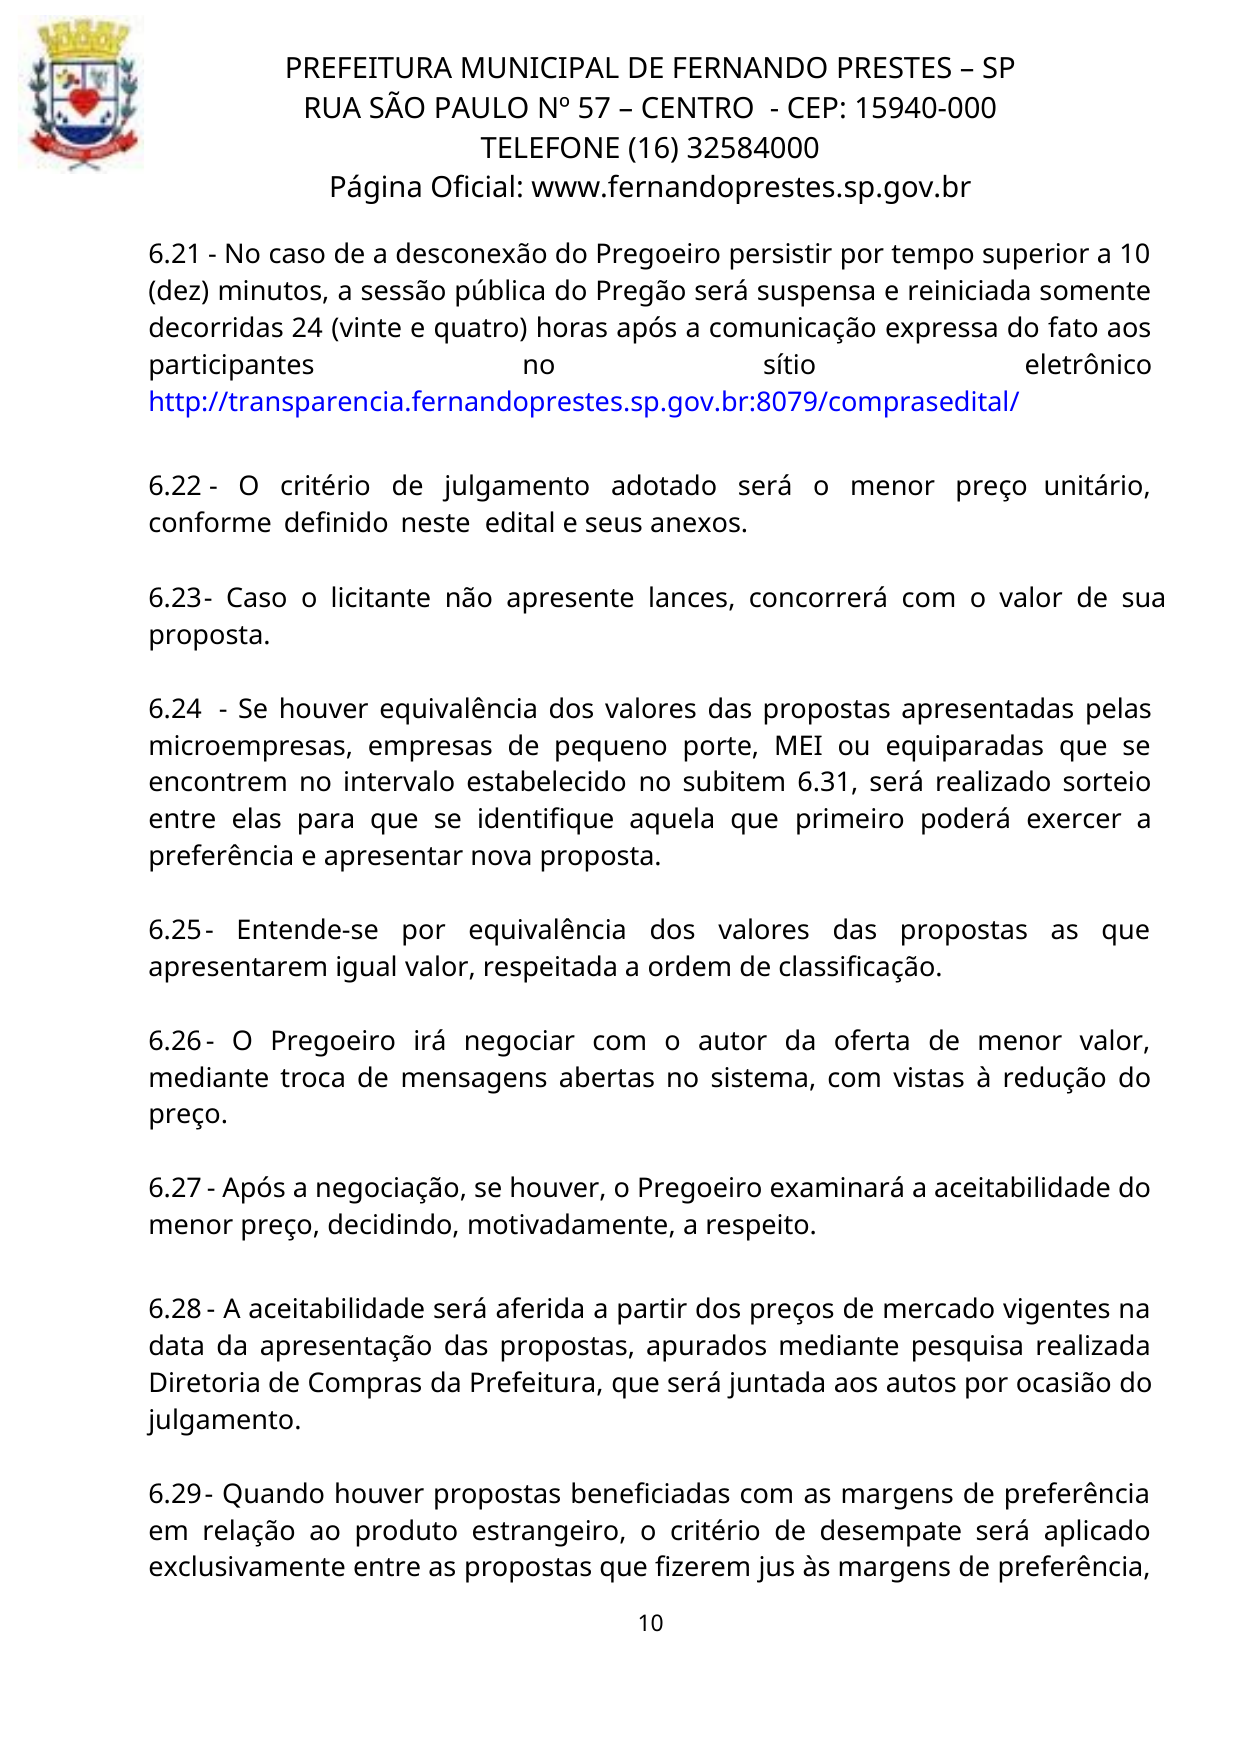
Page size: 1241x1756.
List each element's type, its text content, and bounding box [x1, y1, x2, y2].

list - Se houver equivalência dos valores das propostas apresentadas pelas microempresas, empresas de pequeno porte, MEI ou equiparadas que se encontrem no intervalo estabelecido no subitem 6.31, será realizado sorteio entre elas para que se identifique aquela que primeiro poderá exercer a preferência e apresentar nova proposta. [148, 689, 1152, 873]
list - Entende-se por equivalência dos valores das propostas as que apresentarem igual valor, respeitada a ordem de classificação. [148, 910, 1151, 984]
list - O critério de julgamento adotado será o menor preço unitário, conforme definido neste edital e seus anexos. [148, 467, 1151, 541]
list - Caso o licitante não apresente lances, concorrerá com o valor de sua proposta. [148, 578, 1167, 652]
list - A aceitabilidade será aferida a partir dos preços de mercado vigentes na data da apresentação das propostas, apurados mediante pesquisa realizada Diretoria de Compras da Prefeitura, que será juntada aos autos por ocasião do julgamento. [148, 1290, 1152, 1437]
list - Após a negociação, se houver, o Pregoeiro examinará a aceitabilidade do menor preço, decidindo, motivadamente, a respeito. [148, 1169, 1152, 1242]
list - O Pregoeiro irá negociar com o autor da oferta de menor valor, mediante troca de mensagens abertas no sistema, com vistas à redução do preço. [148, 1021, 1151, 1132]
picture [17, 15, 145, 174]
list - No caso de a desconexão do Pregoeiro persistir por tempo superior a 10 (dez) minutos, a sessão pública do Pregão será suspensa e reiniciada somente decorridas 24 (vinte e quatro) horas após a comunicação expressa do fato aos participantes no sítio eletrônico http://transparencia.fernandoprestes.sp.gov.br:8079/comprasedital/ [148, 235, 1152, 419]
